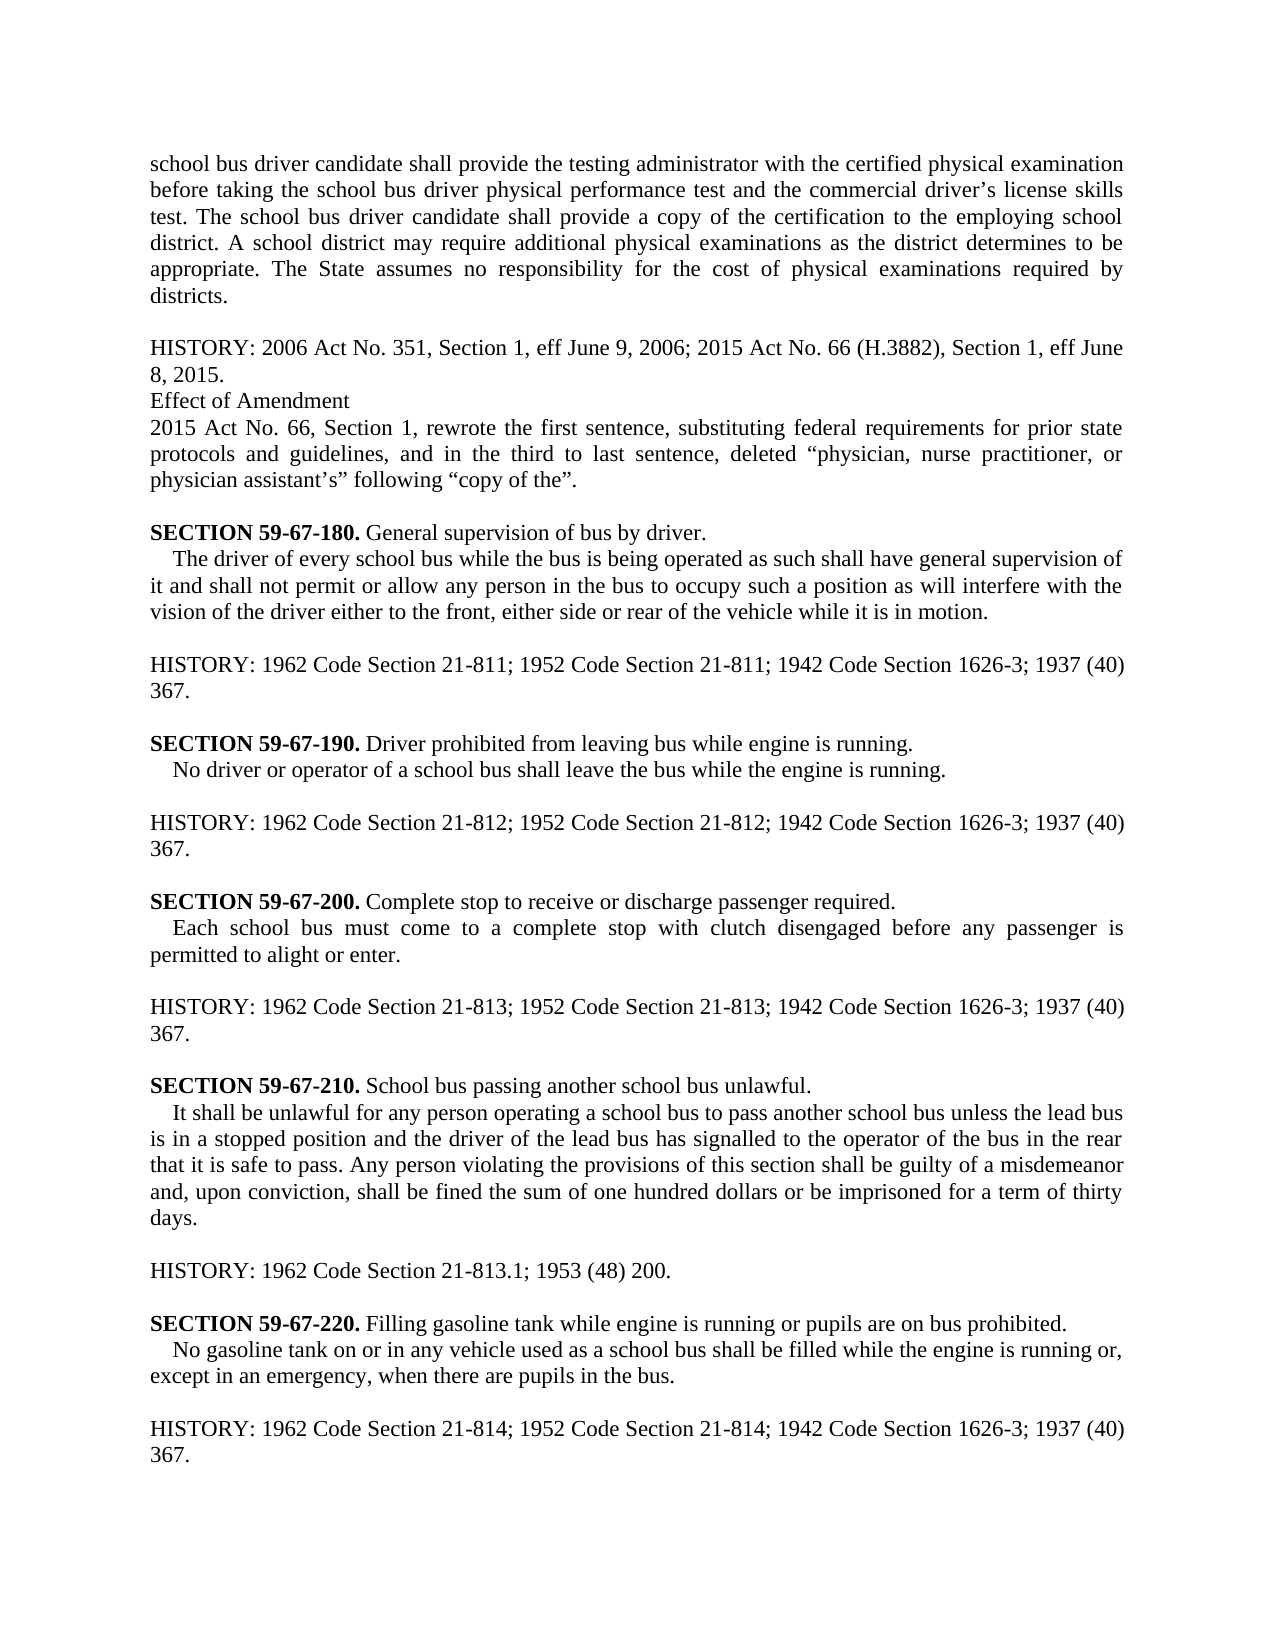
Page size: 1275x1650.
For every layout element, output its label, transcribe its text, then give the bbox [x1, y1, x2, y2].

text HISTORY: 1962 Code Section 21-814; 1952 Code Section 21-814; 1942 Code Section 1626-3; 1937 (40) 367. [150, 1415, 1125, 1468]
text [150, 150, 1125, 308]
text Effect of Amendment [150, 387, 1125, 413]
text HISTORY: 1962 Code Section 21-813.1; 1953 (48) 200. [150, 1257, 1125, 1283]
text SECTION 59-67-210. School bus passing another school bus unlawful. [150, 1072, 1125, 1099]
text 2015 Act No. 66, Section 1, rewrote the first sentence, substituting federal requirements for prior state protocols and guidelines, and in the third to last sentence, deleted “physician, nurse practitioner, or physician assistant’s” following “copy of the”. [150, 413, 1125, 493]
text SECTION 59-67-190. Driver prohibited from leaving bus while engine is running. [150, 730, 1125, 756]
text SECTION 59-67-200. Complete stop to receive or discharge passenger required. [150, 888, 1125, 914]
text SECTION 59-67-180. General supervision of bus by driver. [150, 519, 1125, 545]
text No driver or operator of a school bus shall leave the bus while the engine is running. [150, 756, 1125, 782]
text SECTION 59-67-220. Filling gasoline tank while engine is running or pupils are on bus prohibited. [150, 1309, 1125, 1336]
text No gasoline tank on or in any vehicle used as a school bus shall be filled while the engine is running or, except in an emergency, when there are pupils in the bus. [150, 1336, 1125, 1389]
text HISTORY: 1962 Code Section 21-812; 1952 Code Section 21-812; 1942 Code Section 1626-3; 1937 (40) 367. [150, 809, 1125, 862]
text HISTORY: 1962 Code Section 21-811; 1952 Code Section 21-811; 1942 Code Section 1626-3; 1937 (40) 367. [150, 651, 1125, 703]
text HISTORY: 1962 Code Section 21-813; 1952 Code Section 21-813; 1942 Code Section 1626-3; 1937 (40) 367. [150, 993, 1125, 1046]
text HISTORY: 2006 Act No. 351, Section 1, eff June 9, 2006; 2015 Act No. 66 (H.3882), Section 1, eff June 8, 2015. [150, 334, 1125, 387]
text The driver of every school bus while the bus is being operated as such shall have general supervision of it and shall not permit or allow any person in the bus to occupy such a position as will interfere with the vision of the driver either to the front, either side or rear of the vehicle while it is in motion. [150, 545, 1125, 624]
text Each school bus must come to a complete stop with clutch disengaged before any passenger is permitted to alight or enter. [150, 914, 1125, 967]
text It shall be unlawful for any person operating a school bus to pass another school bus unless the lead bus is in a stopped position and the driver of the lead bus has signalled to the operator of the bus in the rear that it is safe to pass. Any person violating the provisions of this section shall be guilty of a misdemeanor and, upon conviction, shall be fined the sum of one hundred dollars or be imprisoned for a term of thirty days. [150, 1099, 1125, 1231]
